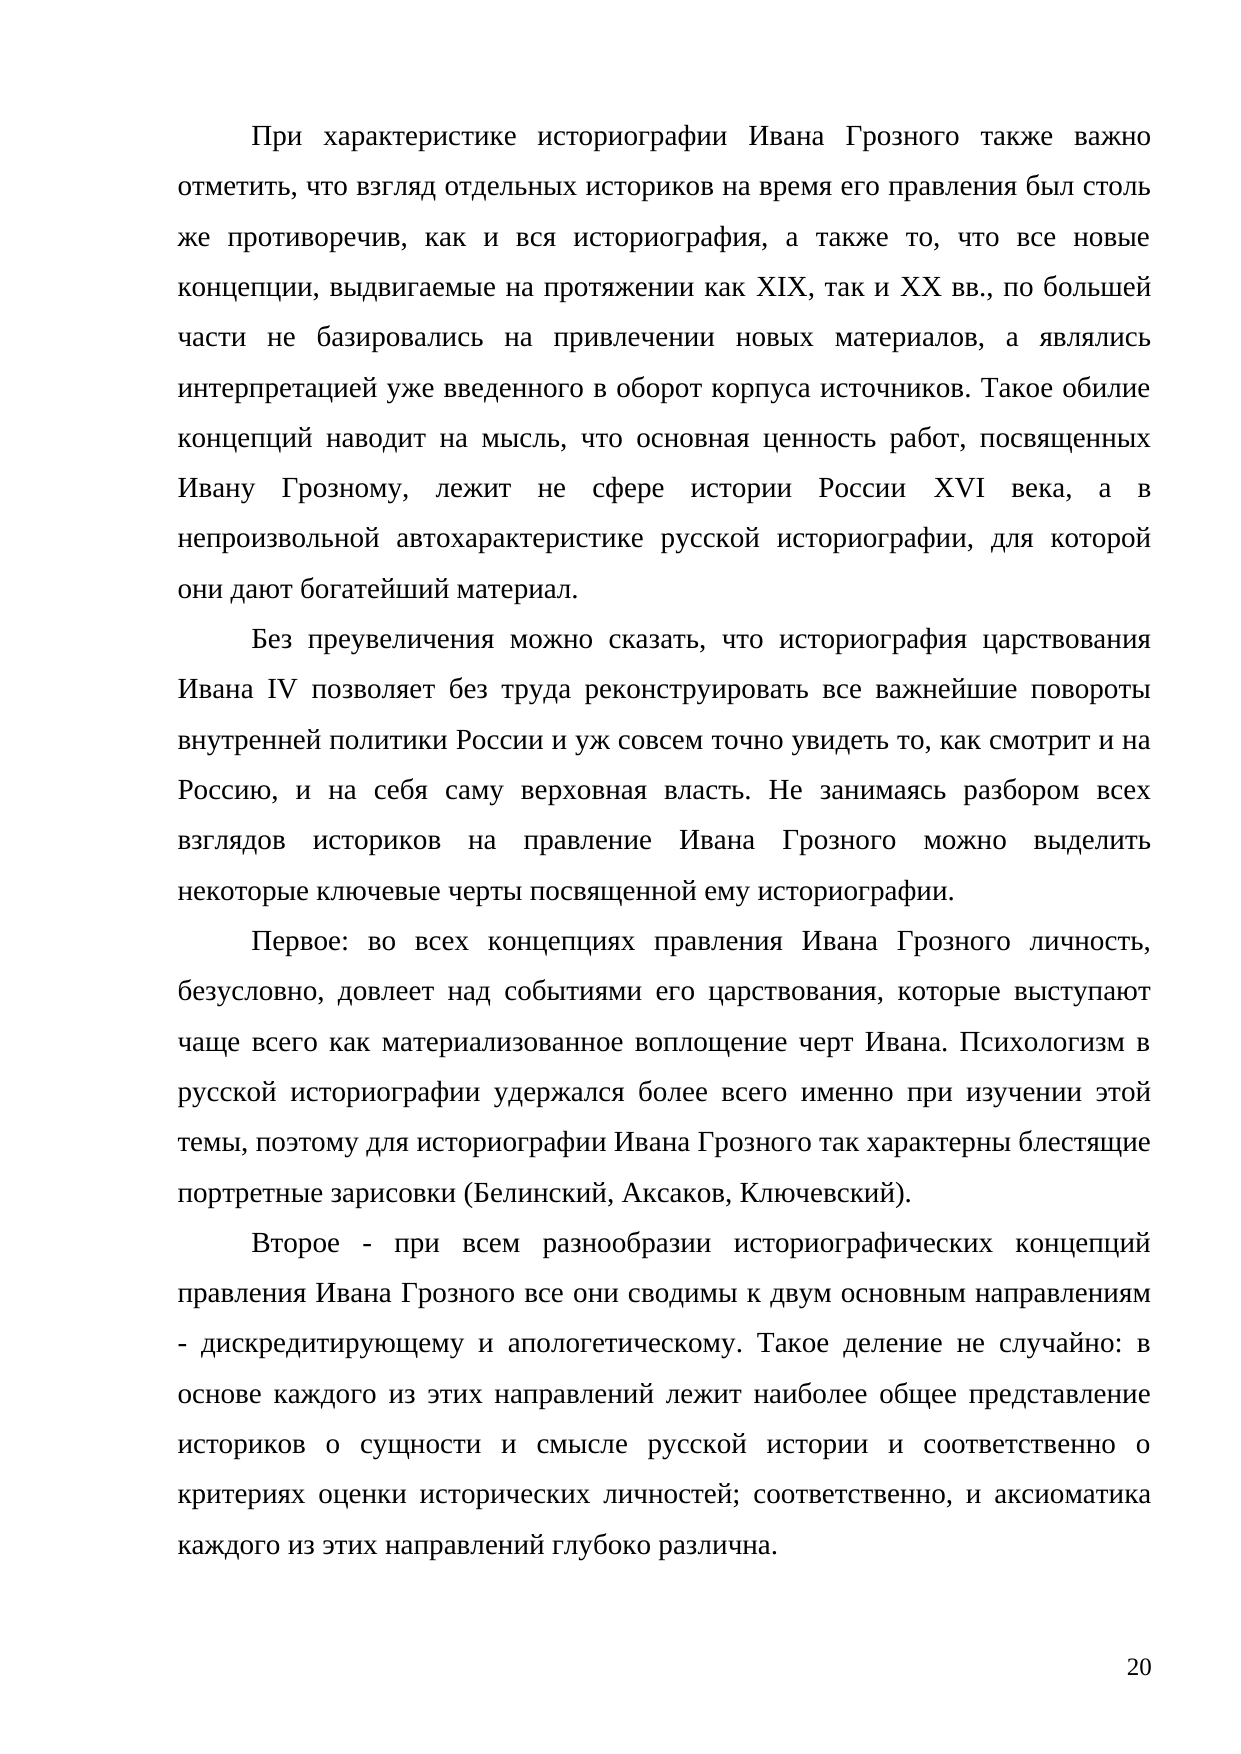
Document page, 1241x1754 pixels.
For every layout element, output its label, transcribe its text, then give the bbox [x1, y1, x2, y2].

text При характеристике историографии Ивана Грозного также важно отметить, что взгляд отдельных историков на время его правления был столь же противоречив, как и вся историография, а также то, что все новые концепции, выдвигаемые на протяжении как XIX, так и XX вв., по большей части не базировались на привлечении новых материалов, а являлись интерпретацией уже введенного в оборот корпуса источников. Такое обилие концепций наводит на мысль, что основная ценность работ, посвященных Ивану Грозному, лежит не сфере истории России XVI века, а в непроизвольной автохарактеристике русской историографии, для которой они дают богатейший материал. [177, 118, 1152, 604]
text Первое: во всех концепциях правления Ивана Грозного личность, безусловно, довлеет над событиями его царствования, которые выступают чаще всего как материализованное воплощение черт Ивана. Психологизм в русской историографии удержался более всего именно при изучении этой темы, поэтому для историографии Ивана Грозного так характерны блестящие портретные зарисовки (Белинский, Аксаков, Ключевский). [177, 923, 1152, 1208]
text Второе - при всем разнообразии историографических концепций правления Ивана Грозного все они сводимы к двум основным направлениям - дискредитирующему и апологетическому. Такое деление не случайно: в основе каждого из этих направлений лежит наиболее общее представление историков о сущности и смысле русской истории и соответственно о критериях оценки исторических личностей; соответственно, и аксиоматика каждого из этих направлений глубоко различна. [177, 1225, 1152, 1560]
text Без преувеличения можно сказать, что историография царствования Ивана IV позволяет без труда реконструировать все важнейшие повороты внутренней политики России и уж совсем точно увидеть то, как смотрит и на Россию, и на себя саму верховная власть. Не занимаясь разбором всех взглядов историков на правление Ивана Грозного можно выделить некоторые ключевые черты посвященной ему историографии. [177, 621, 1152, 906]
